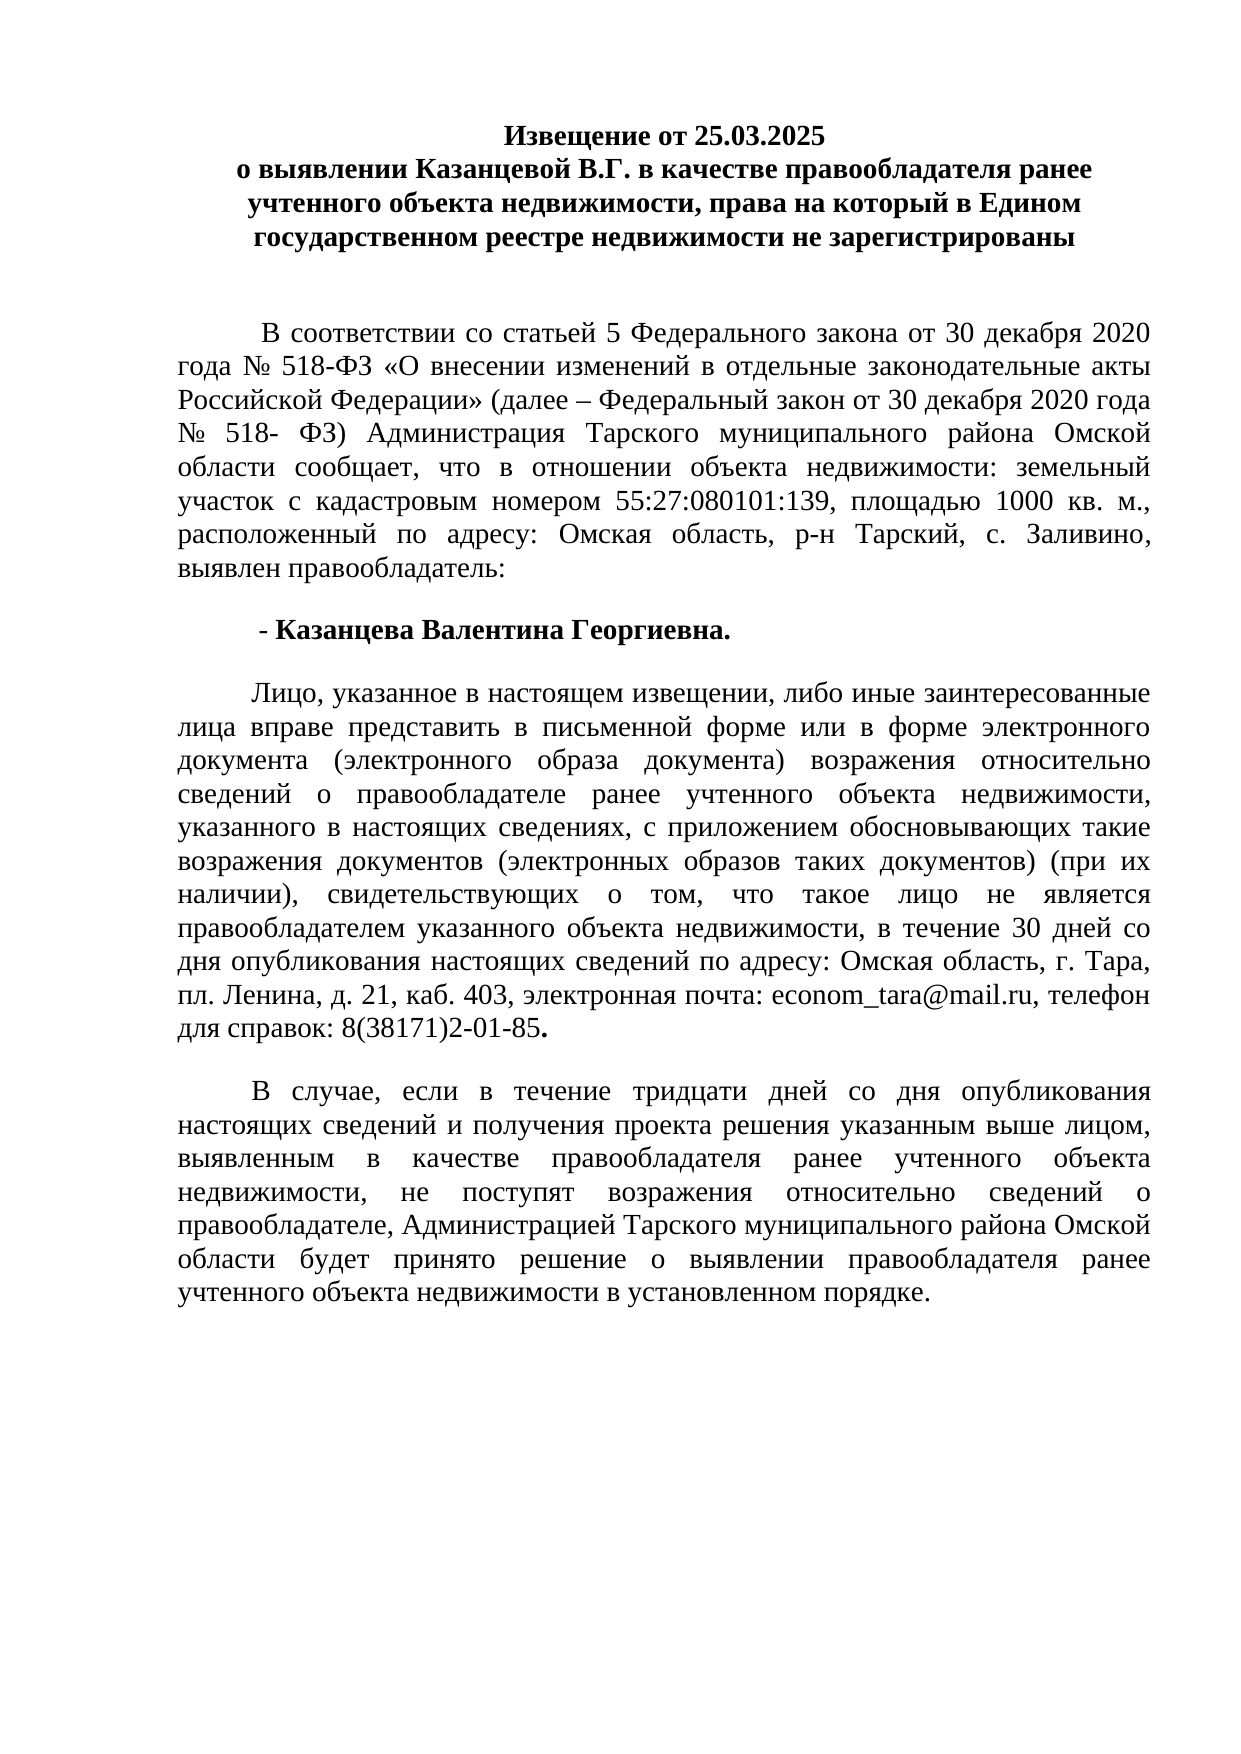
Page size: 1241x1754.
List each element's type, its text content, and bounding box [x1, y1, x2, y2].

text - Казанцева Валентина Георгиевна. [177, 612, 1152, 646]
text В случае, если в течение тридцати дней со дня опубликования настоящих сведений и получения проекта решения указанным выше лицом, выявленным в качестве правообладателя ранее учтенного объекта недвижимости, не поступят возражения относительно сведений о правообладателе, Администрацией Тарского муниципального района Омской области будет принято решение о выявлении правообладателя ранее учтенного объекта недвижимости в установленном порядке. [177, 1073, 1152, 1308]
text В соответствии со статьей 5 Федерального закона от 30 декабря 2020 года № 518-ФЗ «О внесении изменений в отдельные законодательные акты Российской Федерации» (далее – Федеральный закон от 30 декабря 2020 года № 518- ФЗ) Администрация Тарского муниципального района Омской области сообщает, что в отношении объекта недвижимости: земельный участок с кадастровым номером 55:27:080101:139, площадью 1000 кв. м., расположенный по адресу: Омская область, р-н Тарский, с. Заливино, выявлен правообладатель: [177, 315, 1152, 583]
text о выявлении Казанцевой В.Г. в качестве правообладателя ранее учтенного объекта недвижимости, права на который в Едином государственном реестре недвижимости не зарегистрированы [177, 152, 1152, 252]
text Лицо, указанное в настоящем извещении, либо иные заинтересованные лица вправе представить в письменной форме или в форме электронного документа (электронного образа документа) возражения относительно сведений о правообладателе ранее учтенного объекта недвижимости, указанного в настоящих сведениях, с приложением обосновывающих такие возражения документов (электронных образов таких документов) (при их наличии), свидетельствующих о том, что такое лицо не является правообладателем указанного объекта недвижимости, в течение 30 дней со дня опубликования настоящих сведений по адресу: Омская область, г. Тара, пл. Ленина, д. 21, каб. 403, электронная почта: econom_tara@mail.ru, телефон для справок: 8(38171)2-01-85. [177, 675, 1152, 1044]
text Извещение от 25.03.2025 [177, 118, 1152, 152]
